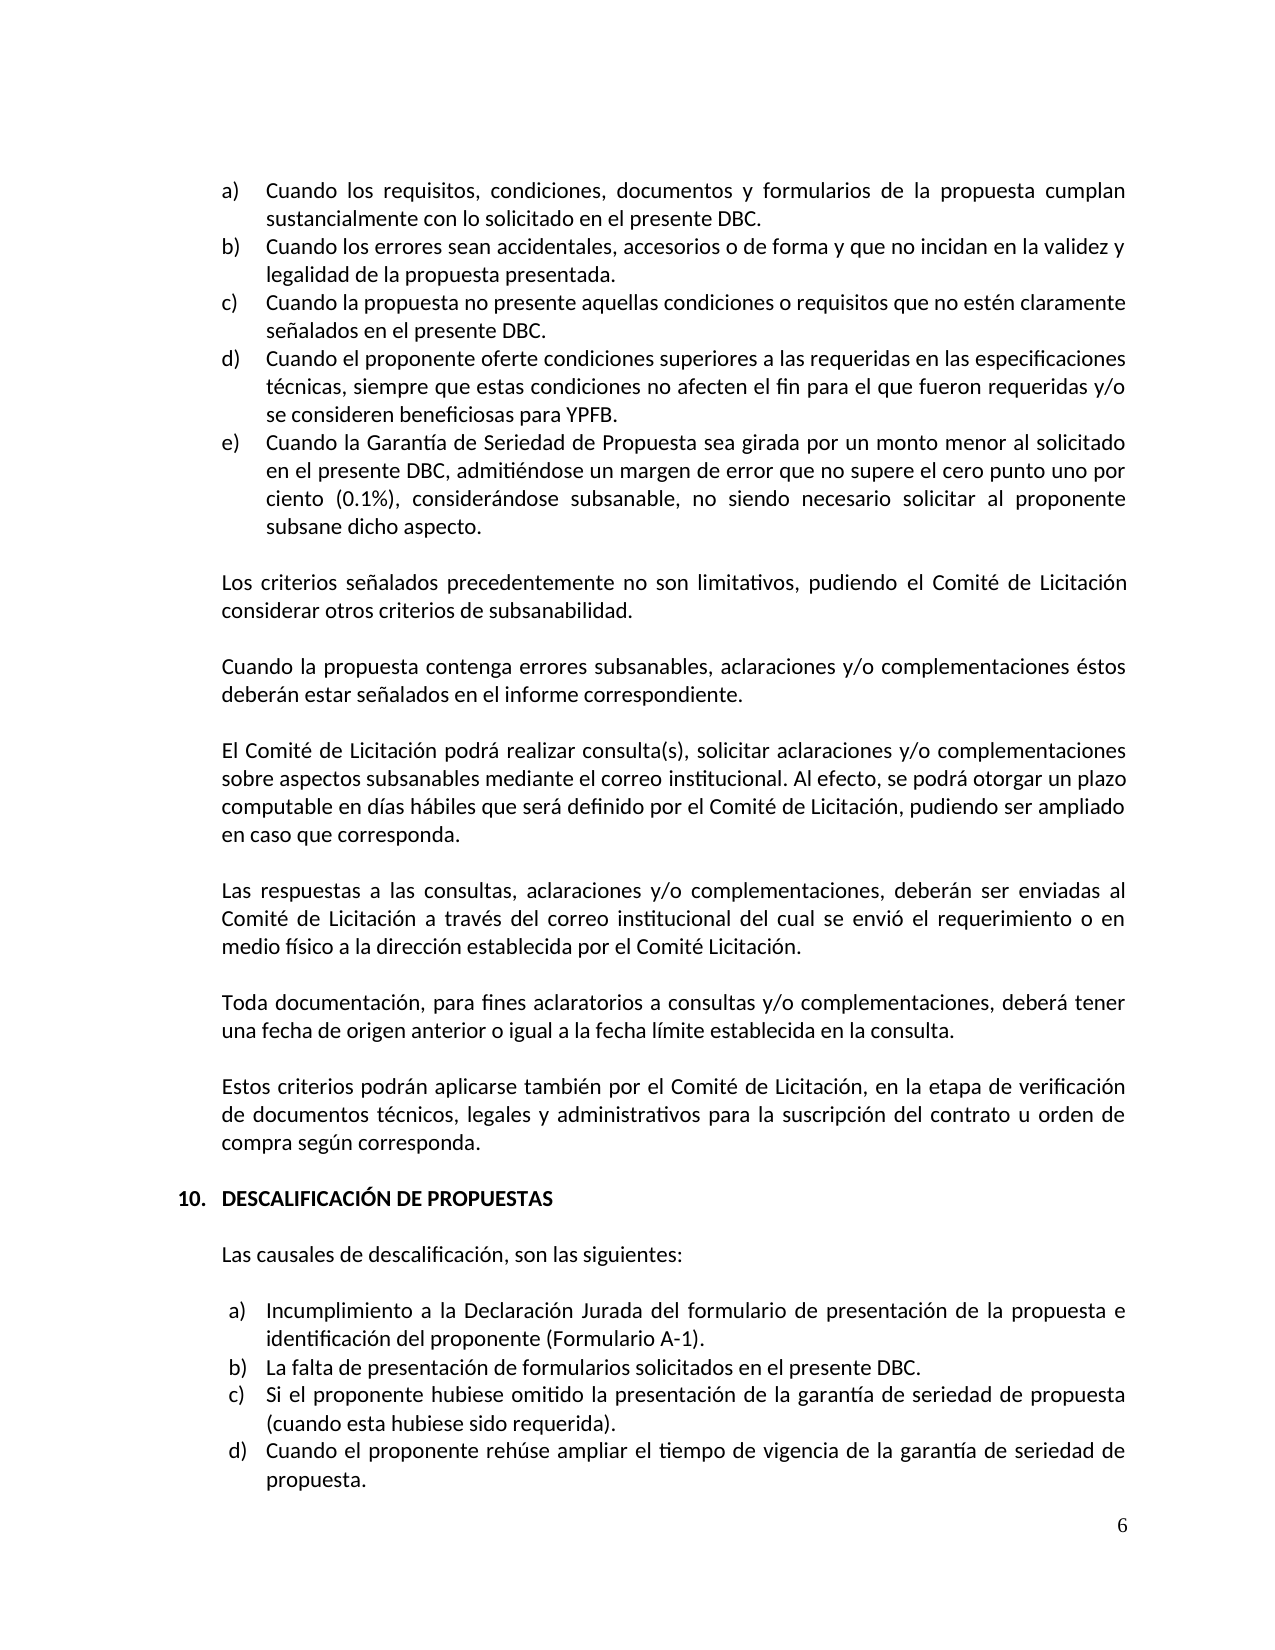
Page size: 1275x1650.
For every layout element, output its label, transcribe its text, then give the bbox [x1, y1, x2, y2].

text Cuando la propuesta contenga errores subsanables, aclaraciones y/o complementaciones éstos deberán estar señalados en el informe correspondiente. [221, 652, 1127, 708]
text Las respuestas a las consultas, aclaraciones y/o complementaciones, deberán ser enviadas al Comité de Licitación a través del correo institucional del cual se envió el requerimiento o en medio físico a la dirección establecida por el Comité Licitación. [221, 876, 1127, 960]
list Cuando la Garantía de Seriedad de Propuesta sea girada por un monto menor al solicitado en el presente DBC, admitiéndose un margen de error que no supere el cero punto uno por ciento (0.1%), considerándose subsanable, no siendo necesario solicitar al proponente subsane dicho aspecto. [221, 428, 1127, 540]
text Los criterios señalados precedentemente no son limitativos, pudiendo el Comité de Licitación considerar otros criterios de subsanabilidad. [221, 568, 1127, 624]
list Incumplimiento a la Declaración Jurada del formulario de presentación de la propuesta e identificación del proponente (Formulario A-1). [228, 1297, 1127, 1353]
text Las causales de descalificación, son las siguientes: [177, 1241, 1127, 1268]
text Estos criterios podrán aplicarse también por el Comité de Licitación, en la etapa de verificación de documentos técnicos, legales y administrativos para la suscripción del contrato u orden de compra según corresponda. [221, 1072, 1127, 1156]
list Cuando el proponente oferte condiciones superiores a las requeridas en las especificaciones técnicas, siempre que estas condiciones no afecten el fin para el que fueron requeridas y/o se consideren beneficiosas para YPFB. [221, 344, 1127, 428]
list La falta de presentación de formularios solicitados en el presente DBC. [228, 1353, 1127, 1381]
list Cuando el proponente rehúse ampliar el tiempo de vigencia de la garantía de seriedad de propuesta. [228, 1437, 1127, 1493]
list Si el proponente hubiese omitido la presentación de la garantía de seriedad de propuesta (cuando esta hubiese sido requerida). [228, 1381, 1127, 1437]
list Cuando los errores sean accidentales, accesorios o de forma y que no incidan en la validez y legalidad de la propuesta presentada. [221, 232, 1127, 288]
list Cuando los requisitos, condiciones, documentos y formularios de la propuesta cumplan sustancialmente con lo solicitado en el presente DBC. [221, 176, 1127, 232]
list DESCALIFICACIÓN DE PROPUESTAS [177, 1184, 1127, 1212]
text Toda documentación, para fines aclaratorios a consultas y/o complementaciones, deberá tener una fecha de origen anterior o igual a la fecha límite establecida en la consulta. [221, 988, 1127, 1044]
text El Comité de Licitación podrá realizar consulta(s), solicitar aclaraciones y/o complementaciones sobre aspectos subsanables mediante el correo institucional. Al efecto, se podrá otorgar un plazo computable en días hábiles que será definido por el Comité de Licitación, pudiendo ser ampliado en caso que corresponda. [221, 736, 1127, 848]
list Cuando la propuesta no presente aquellas condiciones o requisitos que no estén claramente señalados en el presente DBC. [221, 288, 1127, 344]
